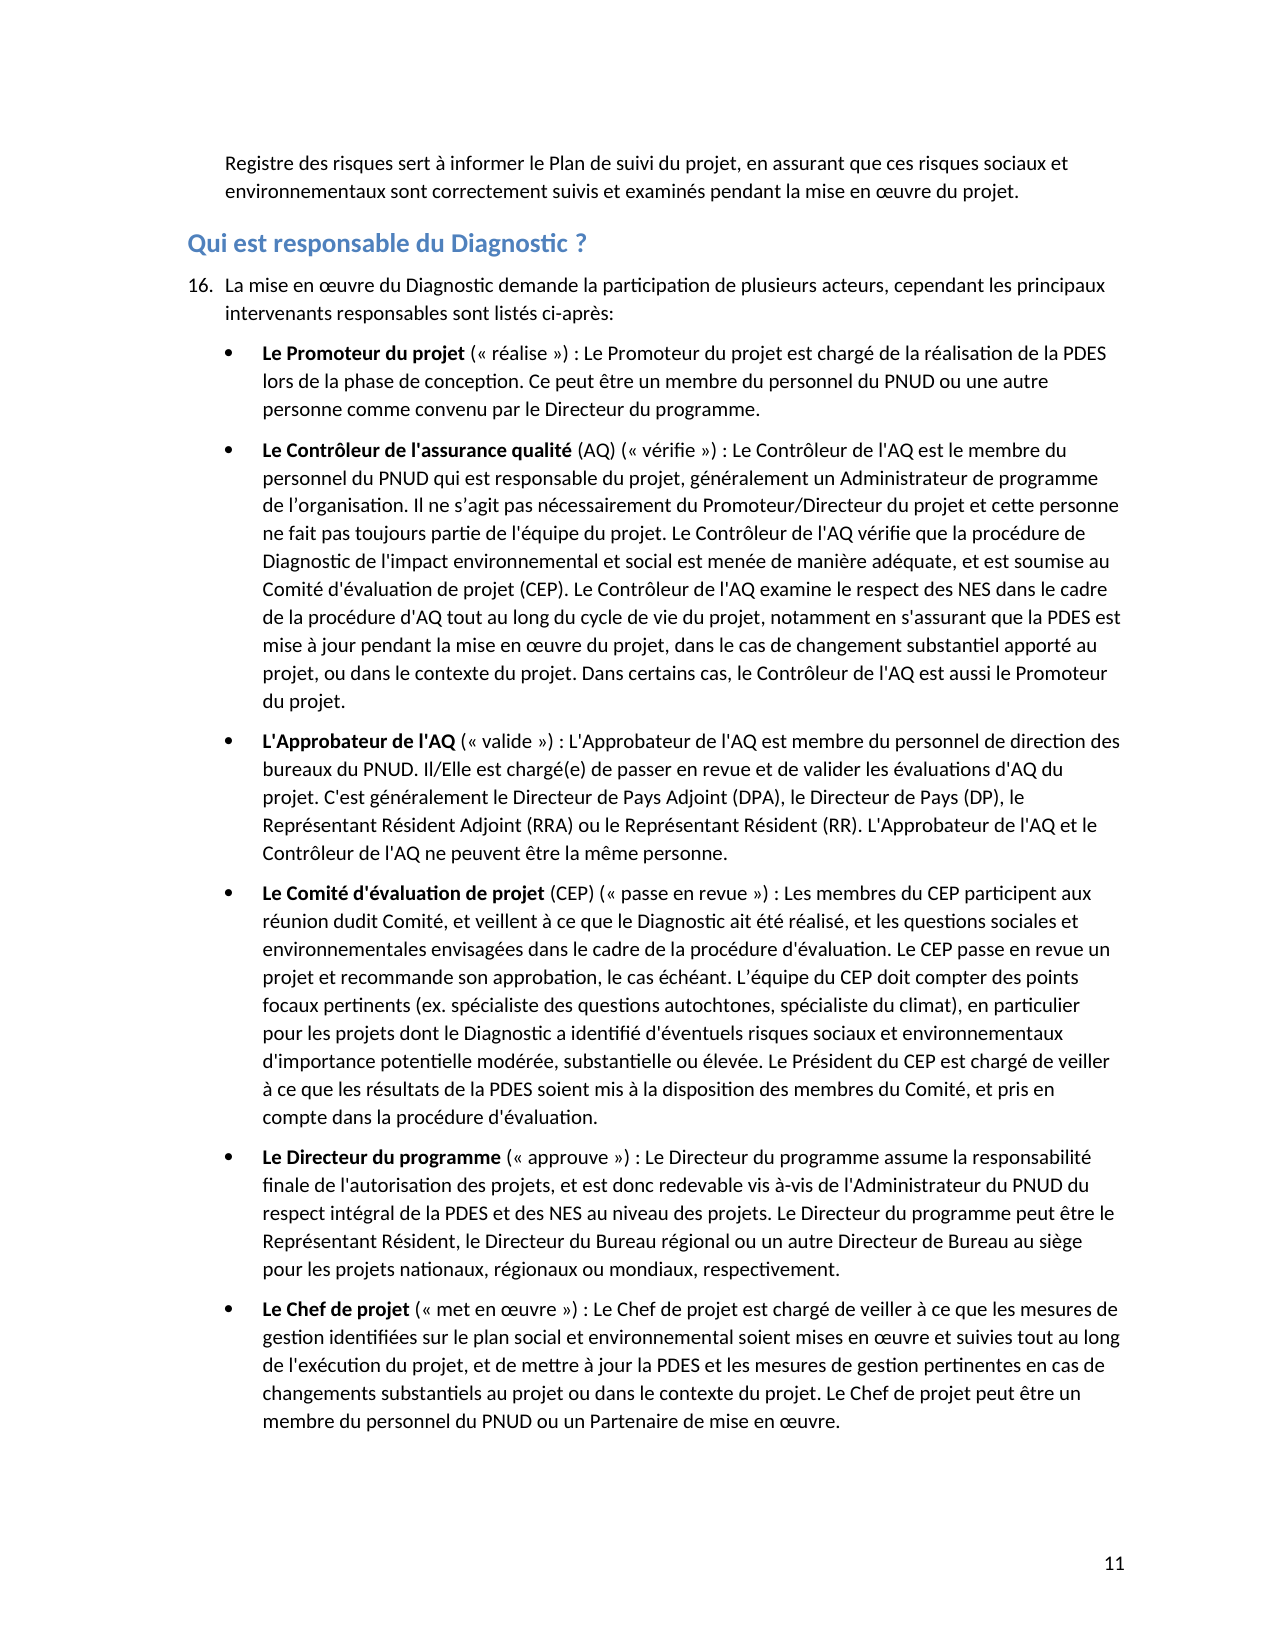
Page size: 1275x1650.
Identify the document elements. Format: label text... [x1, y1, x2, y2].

subtitle Qui est responsable du Diagnostic ? [187, 227, 1125, 260]
text La mise en œuvre du Diagnostic demande la participation de plusieurs acteurs, cependant les principaux intervenants responsables sont listés ci-après: [187, 272, 1125, 326]
list Le Chef de projet (« met en œuvre ») : Le Chef de projet est chargé de veiller à ce que les mesures de gestion identifiées sur le plan social et environnemental soient mises en œuvre et suivies tout au long de l'exécution du projet, et de mettre à jour la PDES et les mesures de gestion pertinentes en cas de changements substantiels au projet ou dans le contexte du projet. Le Chef de projet peut être un membre du personnel du PNUD ou un Partenaire de mise en œuvre. [225, 1296, 1125, 1433]
list L'Approbateur de l'AQ (« valide ») : L'Approbateur de l'AQ est membre du personnel de direction des bureaux du PNUD. Il/Elle est chargé(e) de passer en revue et de valider les évaluations d'AQ du projet. C'est généralement le Directeur de Pays Adjoint (DPA), le Directeur de Pays (DP), le Représentant Résident Adjoint (RRA) ou le Représentant Résident (RR). L'Approbateur de l'AQ et le Contrôleur de l'AQ ne peuvent être la même personne. [225, 728, 1125, 866]
list Le Directeur du programme (« approuve ») : Le Directeur du programme assume la responsabilité finale de l'autorisation des projets, et est donc redevable vis à-vis de l'Administrateur du PNUD du respect intégral de la PDES et des NES au niveau des projets. Le Directeur du programme peut être le Représentant Résident, le Directeur du Bureau régional ou un autre Directeur de Bureau au siège pour les projets nationaux, régionaux ou mondiaux, respectivement. [225, 1144, 1125, 1281]
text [187, 150, 1125, 203]
list Le Promoteur du projet (« réalise ») : Le Promoteur du projet est chargé de la réalisation de la PDES lors de la phase de conception. Ce peut être un membre du personnel du PNUD ou une autre personne comme convenu par le Directeur du programme. [225, 341, 1125, 422]
list Le Comité d'évaluation de projet (CEP) (« passe en revue ») : Les membres du CEP participent aux réunion dudit Comité, et veillent à ce que le Diagnostic ait été réalisé, et les questions sociales et environnementales envisagées dans le cadre de la procédure d'évaluation. Le CEP passe en revue un projet et recommande son approbation, le cas échéant. L’équipe du CEP doit compter des points focaux pertinents (ex. spécialiste des questions autochtones, spécialiste du climat), en particulier pour les projets dont le Diagnostic a identifié d'éventuels risques sociaux et environnementaux d'importance potentielle modérée, substantielle ou élevée. Le Président du CEP est chargé de veiller à ce que les résultats de la PDES soient mis à la disposition des membres du Comité, et pris en compte dans la procédure d'évaluation. [225, 881, 1125, 1129]
list Le Contrôleur de l'assurance qualité (AQ) (« vérifie ») : Le Contrôleur de l'AQ est le membre du personnel du PNUD qui est responsable du projet, généralement un Administrateur de programme de l’organisation. Il ne s’agit pas nécessairement du Promoteur/Directeur du projet et cette personne ne fait pas toujours partie de l'équipe du projet. Le Contrôleur de l'AQ vérifie que la procédure de Diagnostic de l'impact environnemental et social est menée de manière adéquate, et est soumise au Comité d'évaluation de projet (CEP). Le Contrôleur de l'AQ examine le respect des NES dans le cadre de la procédure d'AQ tout au long du cycle de vie du projet, notamment en s'assurant que la PDES est mise à jour pendant la mise en œuvre du projet, dans le cas de changement substantiel apporté au projet, ou dans le contexte du projet. Dans certains cas, le Contrôleur de l'AQ est aussi le Promoteur du projet. [225, 437, 1125, 713]
